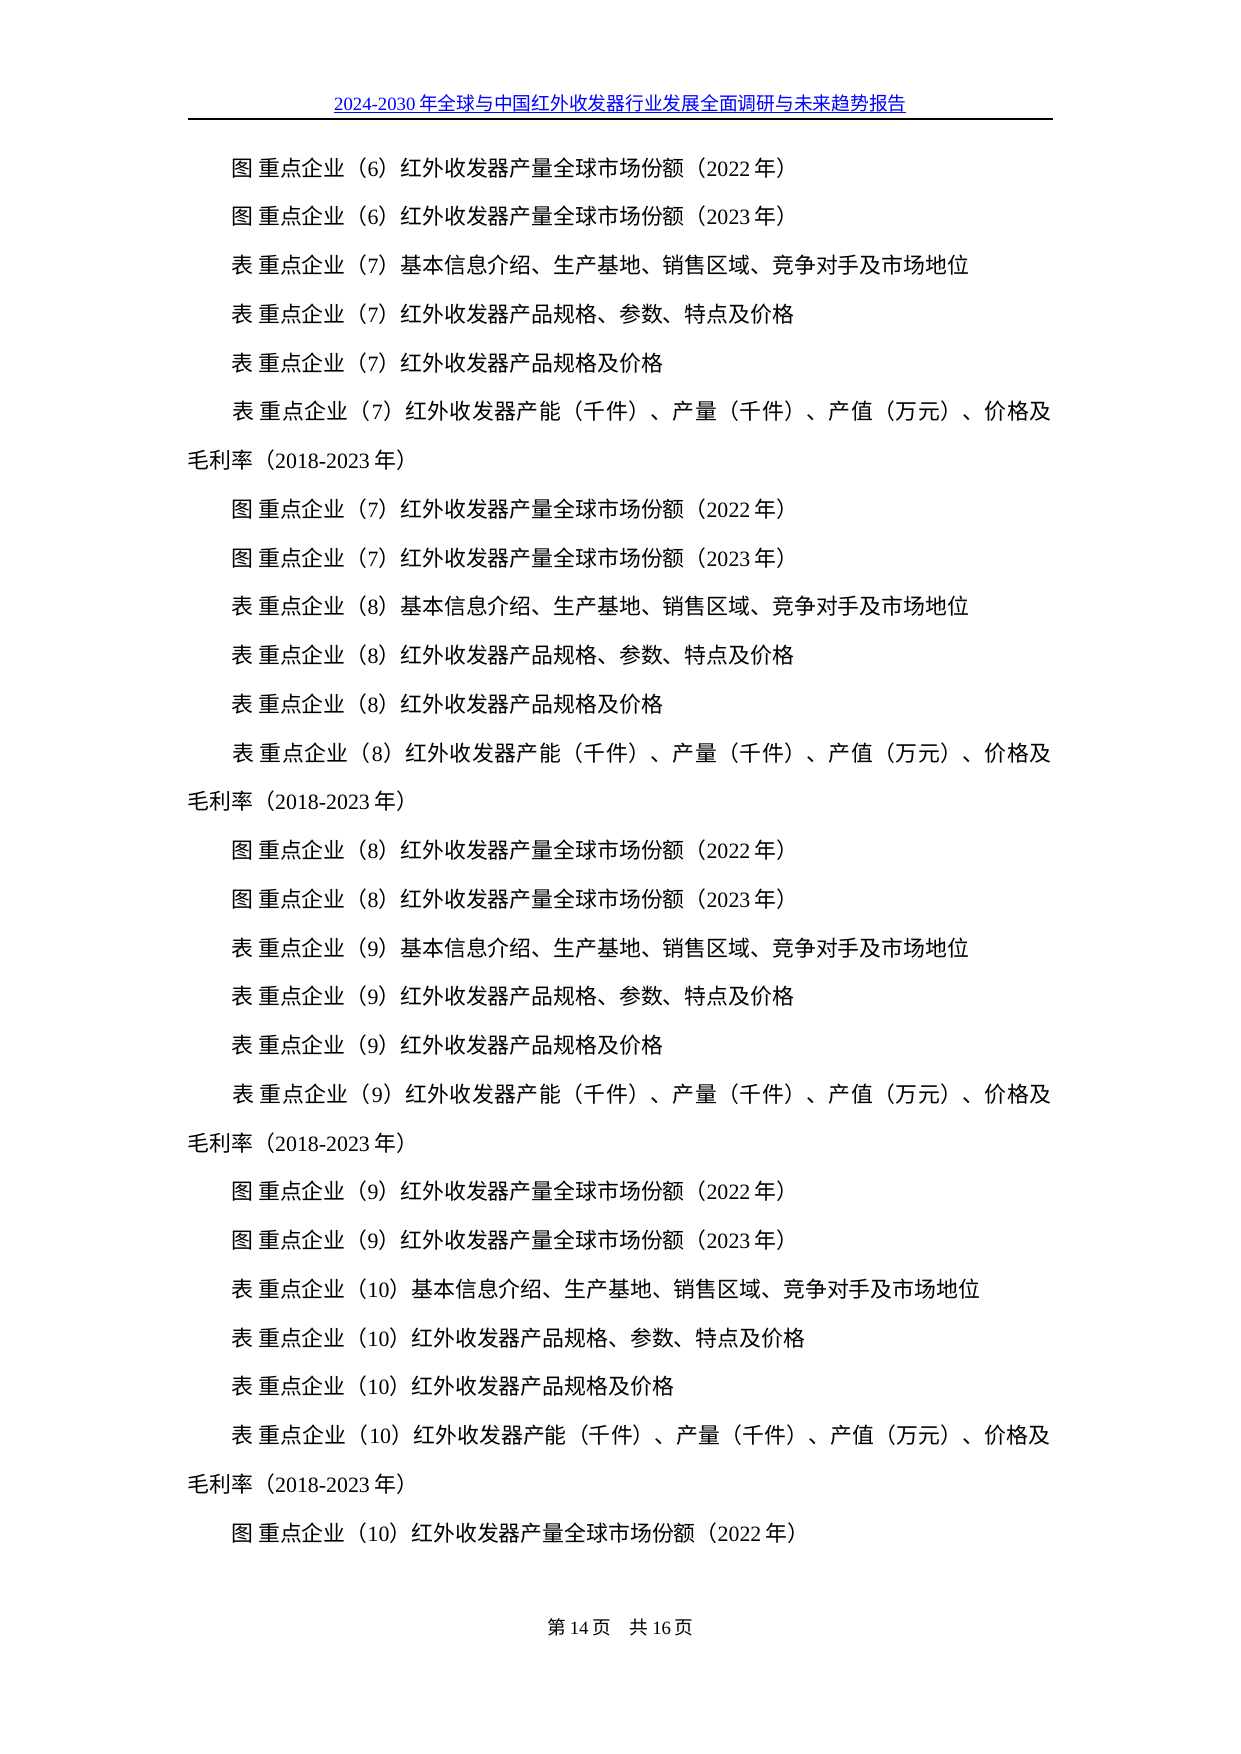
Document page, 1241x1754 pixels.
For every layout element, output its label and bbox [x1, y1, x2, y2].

text [187, 150, 1053, 1548]
